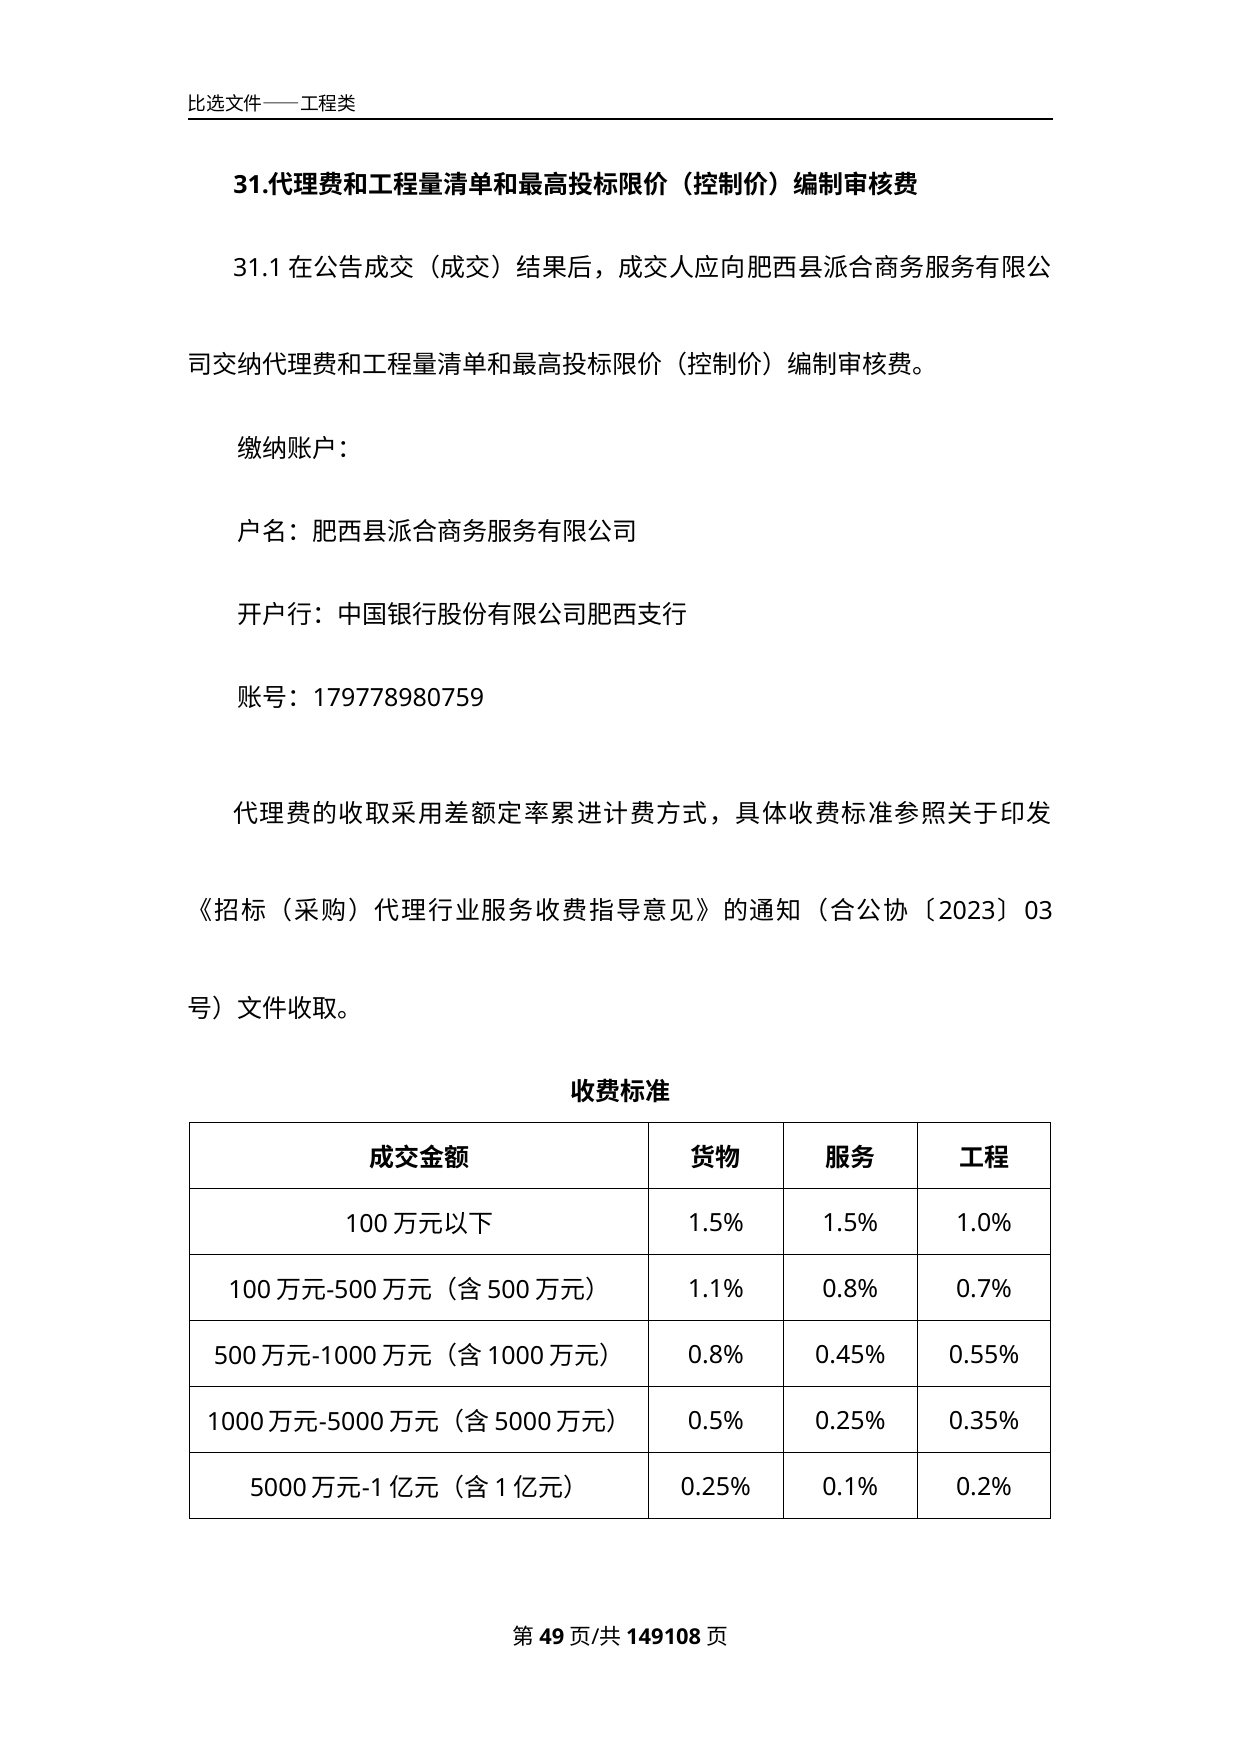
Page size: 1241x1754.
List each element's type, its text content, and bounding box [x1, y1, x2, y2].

table_cell 500万元-1000万元（含1000万元） [190, 1321, 648, 1386]
table_cell 0.55% [918, 1321, 1050, 1386]
table_cell 0.2% [918, 1453, 1050, 1518]
table_cell 0.1% [784, 1453, 917, 1518]
table_cell 0.7% [918, 1255, 1050, 1320]
table_header 货物 [649, 1123, 783, 1188]
table_cell 100万元以下 [190, 1189, 648, 1254]
table_header 工程 [918, 1123, 1050, 1188]
table_cell 100万元-500万元（含500万元） [190, 1255, 648, 1320]
text 账号：179778980759 [187, 663, 1053, 728]
table_cell 0.8% [784, 1255, 917, 1320]
table_cell 1000万元-5000万元（含5000万元） [190, 1387, 648, 1452]
table_header 服务 [784, 1123, 917, 1188]
table_cell 1.1% [649, 1255, 783, 1320]
table_header 成交金额 [190, 1123, 648, 1188]
text 户名：肥西县派合商务服务有限公司 [187, 497, 1053, 562]
text 开户行：中国银行股份有限公司肥西支行 [187, 580, 1053, 645]
table_cell 1.0% [918, 1189, 1050, 1254]
table_cell 0.25% [649, 1453, 783, 1518]
table_cell 0.35% [918, 1387, 1050, 1452]
table_cell 1.5% [649, 1189, 783, 1254]
text 31.代理费和工程量清单和最高投标限价（控制价）编制审核费 [187, 150, 1053, 215]
table_cell 0.5% [649, 1387, 783, 1452]
table_cell 0.8% [649, 1321, 783, 1386]
table_cell 5000万元-1亿元（含1亿元） [190, 1453, 648, 1518]
text 31.1在公告成交（成交）结果后，成交人应向肥西县派合商务服务有限公司交纳代理费和工程量清单和最高投标限价（控制价）编制审核费。 [187, 233, 1053, 396]
text 代理费的收取采用差额定率累进计费方式，具体收费标准参照关于印发《招标（采购）代理行业服务收费指导意见》的通知（合公协〔2023〕03号）文件收取。 [187, 779, 1053, 1039]
text 收费标准 [187, 1057, 1053, 1122]
table_cell 1.5% [784, 1189, 917, 1254]
text 缴纳账户： [187, 414, 1053, 479]
table_cell 0.45% [784, 1321, 917, 1386]
table_cell 0.25% [784, 1387, 917, 1452]
